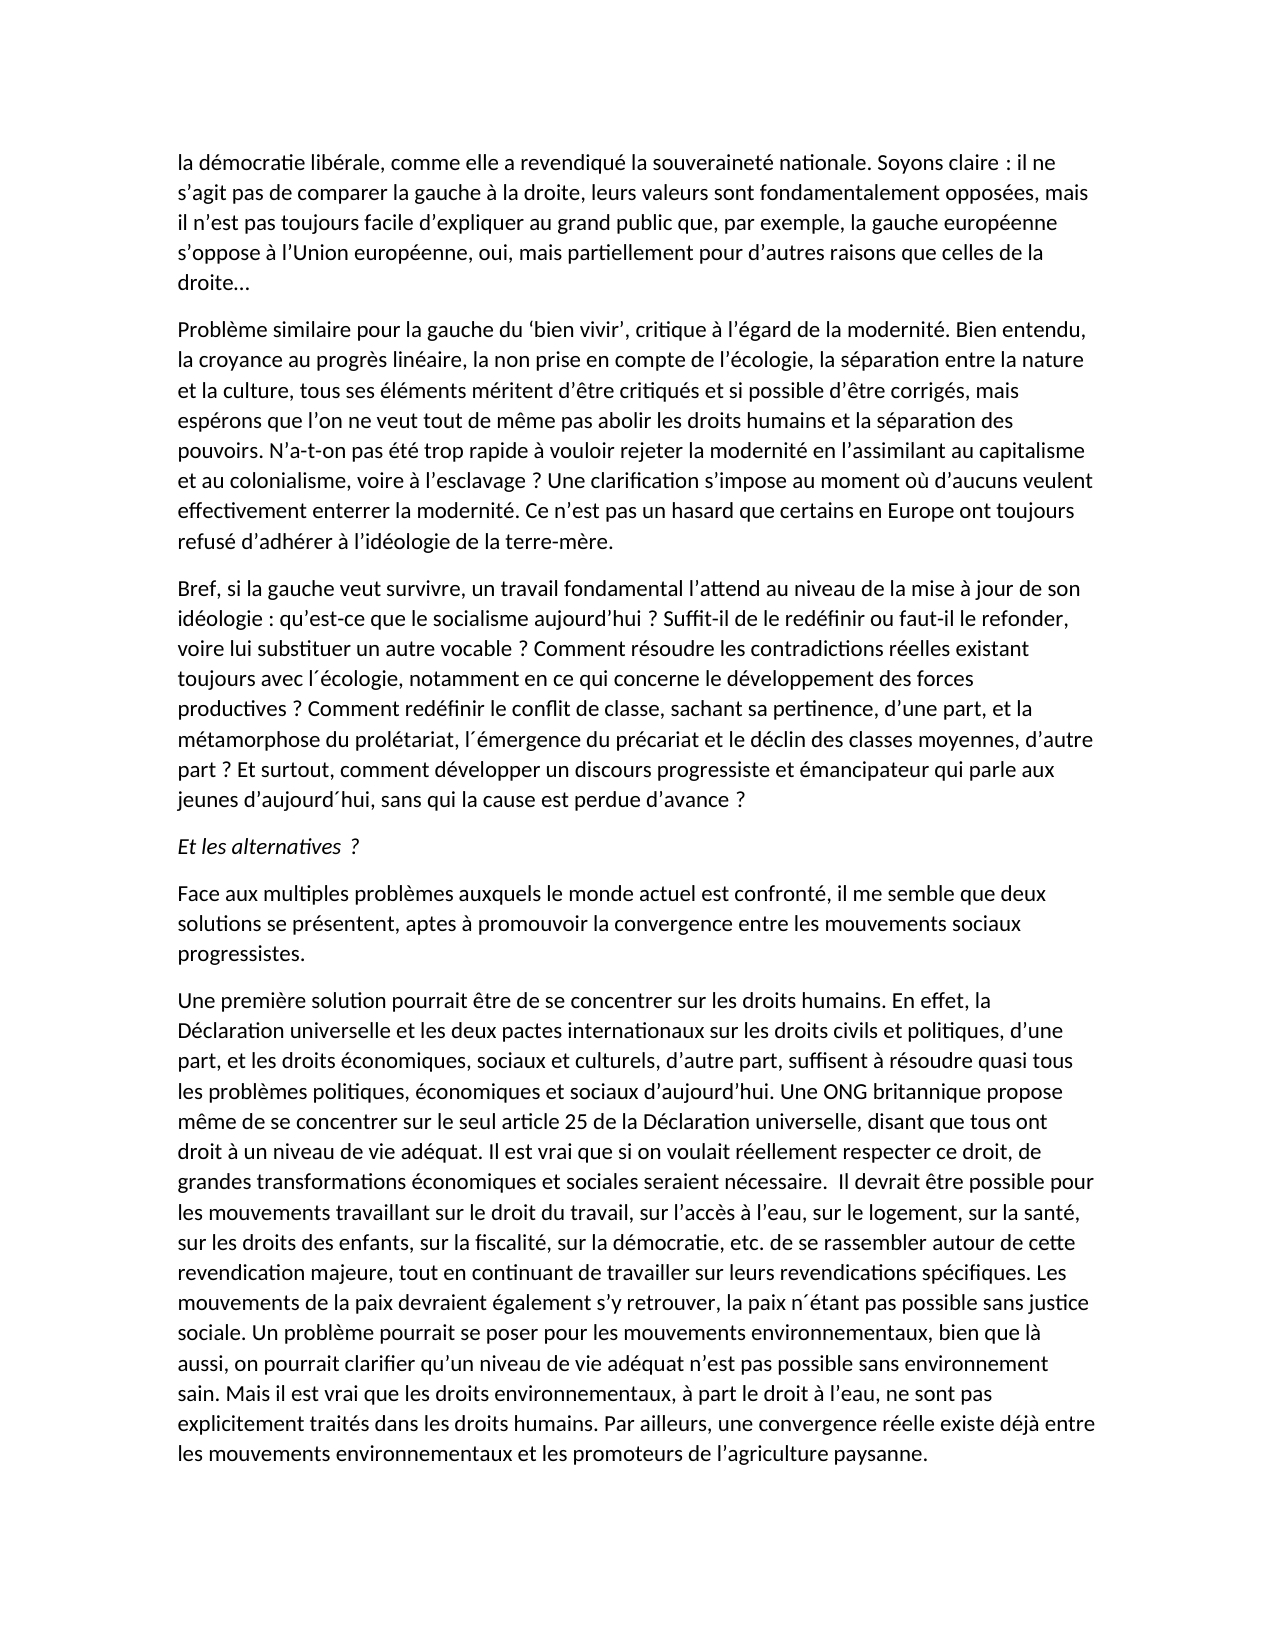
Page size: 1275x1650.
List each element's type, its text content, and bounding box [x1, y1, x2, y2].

text Une première solution pourrait être de se concentrer sur les droits humains. En effet, la Déclaration universelle et les deux pactes internationaux sur les droits civils et politiques, d’une part, et les droits économiques, sociaux et culturels, d’autre part, suffisent à résoudre quasi tous les problèmes politiques, économiques et sociaux d’aujourd’hui. Une ONG britannique propose même de se concentrer sur le seul article 25 de la Déclaration universelle, disant que tous ont droit à un niveau de vie adéquat. Il est vrai que si on voulait réellement respecter ce droit, de grandes transformations économiques et sociales seraient nécessaire. Il devrait être possible pour les mouvements travaillant sur le droit du travail, sur l’accès à l’eau, sur le logement, sur la santé, sur les droits des enfants, sur la fiscalité, sur la démocratie, etc. de se rassembler autour de cette revendication majeure, tout en continuant de travailler sur leurs revendications spécifiques. Les mouvements de la paix devraient également s’y retrouver, la paix n´étant pas possible sans justice sociale. Un problème pourrait se poser pour les mouvements environnementaux, bien que là aussi, on pourrait clarifier qu’un niveau de vie adéquat n’est pas possible sans environnement sain. Mais il est vrai que les droits environnementaux, à part le droit à l’eau, ne sont pas explicitement traités dans les droits humains. Par ailleurs, une convergence réelle existe déjà entre les mouvements environnementaux et les promoteurs de l’agriculture paysanne. [177, 986, 1098, 1467]
text Face aux multiples problèmes auxquels le monde actuel est confronté, il me semble que deux solutions se présentent, aptes à promouvoir la convergence entre les mouvements sociaux progressistes. [177, 879, 1098, 967]
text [177, 148, 1098, 296]
text Bref, si la gauche veut survivre, un travail fondamental l’attend au niveau de la mise à jour de son idéologie : qu’est-ce que le socialisme aujourd’hui ? Suffit-il de le redéfinir ou faut-il le refonder, voire lui substituer un autre vocable ? Comment résoudre les contradictions réelles existant toujours avec l´écologie, notamment en ce qui concerne le développement des forces productives ? Comment redéfinir le conflit de classe, sachant sa pertinence, d’une part, et la métamorphose du prolétariat, l´émergence du précariat et le déclin des classes moyennes, d’autre part ? Et surtout, comment développer un discours progressiste et émancipateur qui parle aux jeunes d’aujourd´hui, sans qui la cause est perdue d’avance ? [177, 574, 1098, 813]
text Et les alternatives ? [177, 832, 1098, 860]
text Problème similaire pour la gauche du ‘bien vivir’, critique à l’égard de la modernité. Bien entendu, la croyance au progrès linéaire, la non prise en compte de l’écologie, la séparation entre la nature et la culture, tous ses éléments méritent d’être critiqués et si possible d’être corrigés, mais espérons que l’on ne veut tout de même pas abolir les droits humains et la séparation des pouvoirs. N’a-t-on pas été trop rapide à vouloir rejeter la modernité en l’assimilant au capitalisme et au colonialisme, voire à l’esclavage ? Une clarification s’impose au moment où d’aucuns veulent effectivement enterrer la modernité. Ce n’est pas un hasard que certains en Europe ont toujours refusé d’adhérer à l’idéologie de la terre-mère. [177, 315, 1098, 555]
